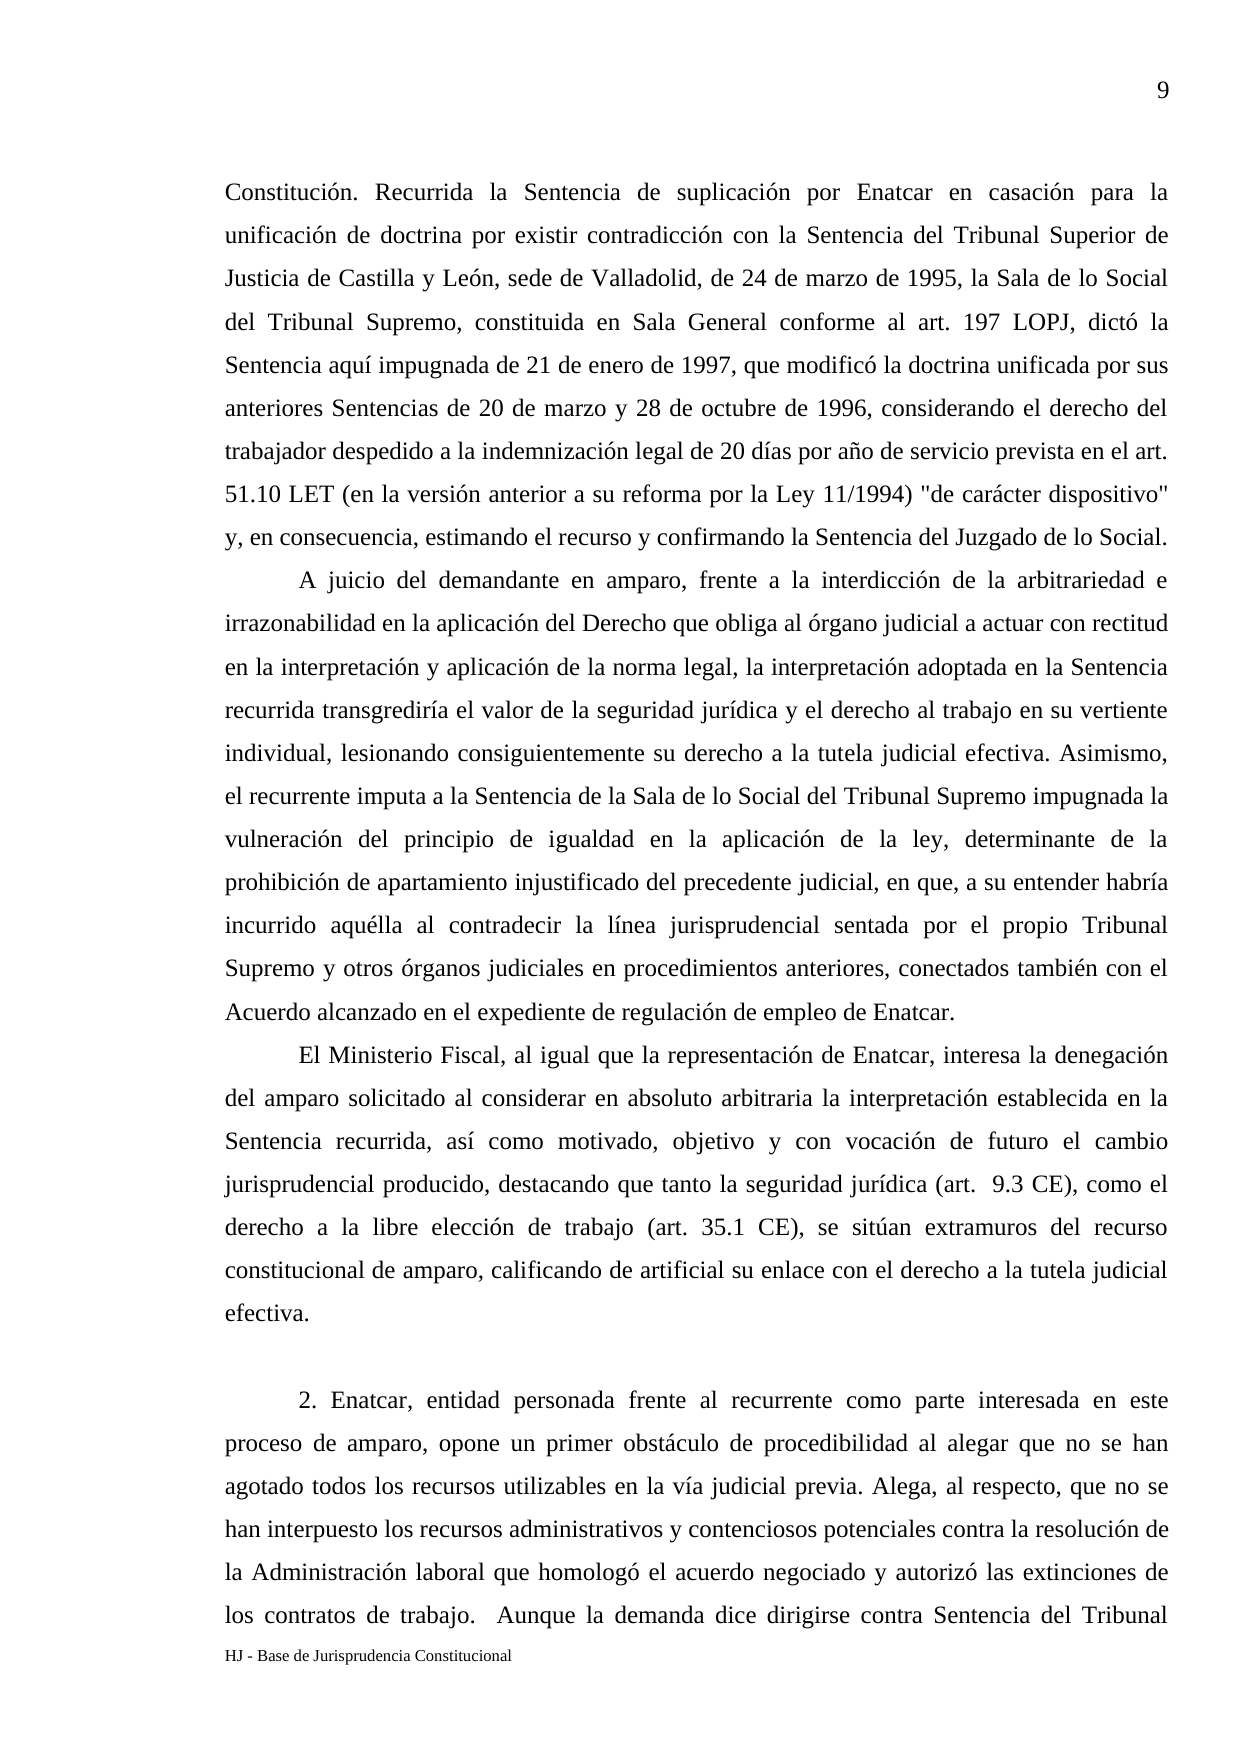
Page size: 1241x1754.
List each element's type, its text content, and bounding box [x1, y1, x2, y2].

text El Ministerio Fiscal, al igual que la representación de Enatcar, interesa la denegación del amparo solicitado al considerar en absoluto arbitraria la interpretación establecida en la Sentencia recurrida, así como motivado, objetivo y con vocación de futuro el cambio jurisprudencial producido, destacando que tanto la seguridad jurídica (art. 9.3 CE), como el derecho a la libre elección de trabajo (art. 35.1 CE), se sitúan extramuros del recurso constitucional de amparo, calificando de artificial su enlace con el derecho a la tutela judicial efectiva. [224, 1040, 1169, 1327]
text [224, 177, 1169, 551]
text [224, 1385, 1169, 1629]
text A juicio del demandante en amparo, frente a la interdicción de la arbitrariedad e irrazonabilidad en la aplicación del Derecho que obliga al órgano judicial a actuar con rectitud en la interpretación y aplicación de la norma legal, la interpretación adoptada en la Sentencia recurrida transgrediría el valor de la seguridad jurídica y el derecho al trabajo en su vertiente individual, lesionando consiguientemente su derecho a la tutela judicial efectiva. Asimismo, el recurrente imputa a la Sentencia de la Sala de lo Social del Tribunal Supremo impugnada la vulneración del principio de igualdad en la aplicación de la ley, determinante de la prohibición de apartamiento injustificado del precedente judicial, en que, a su entender habría incurrido aquélla al contradecir la línea jurisprudencial sentada por el propio Tribunal Supremo y otros órganos judiciales en procedimientos anteriores, conectados también con el Acuerdo alcanzado en el expediente de regulación de empleo de Enatcar. [224, 565, 1169, 1025]
